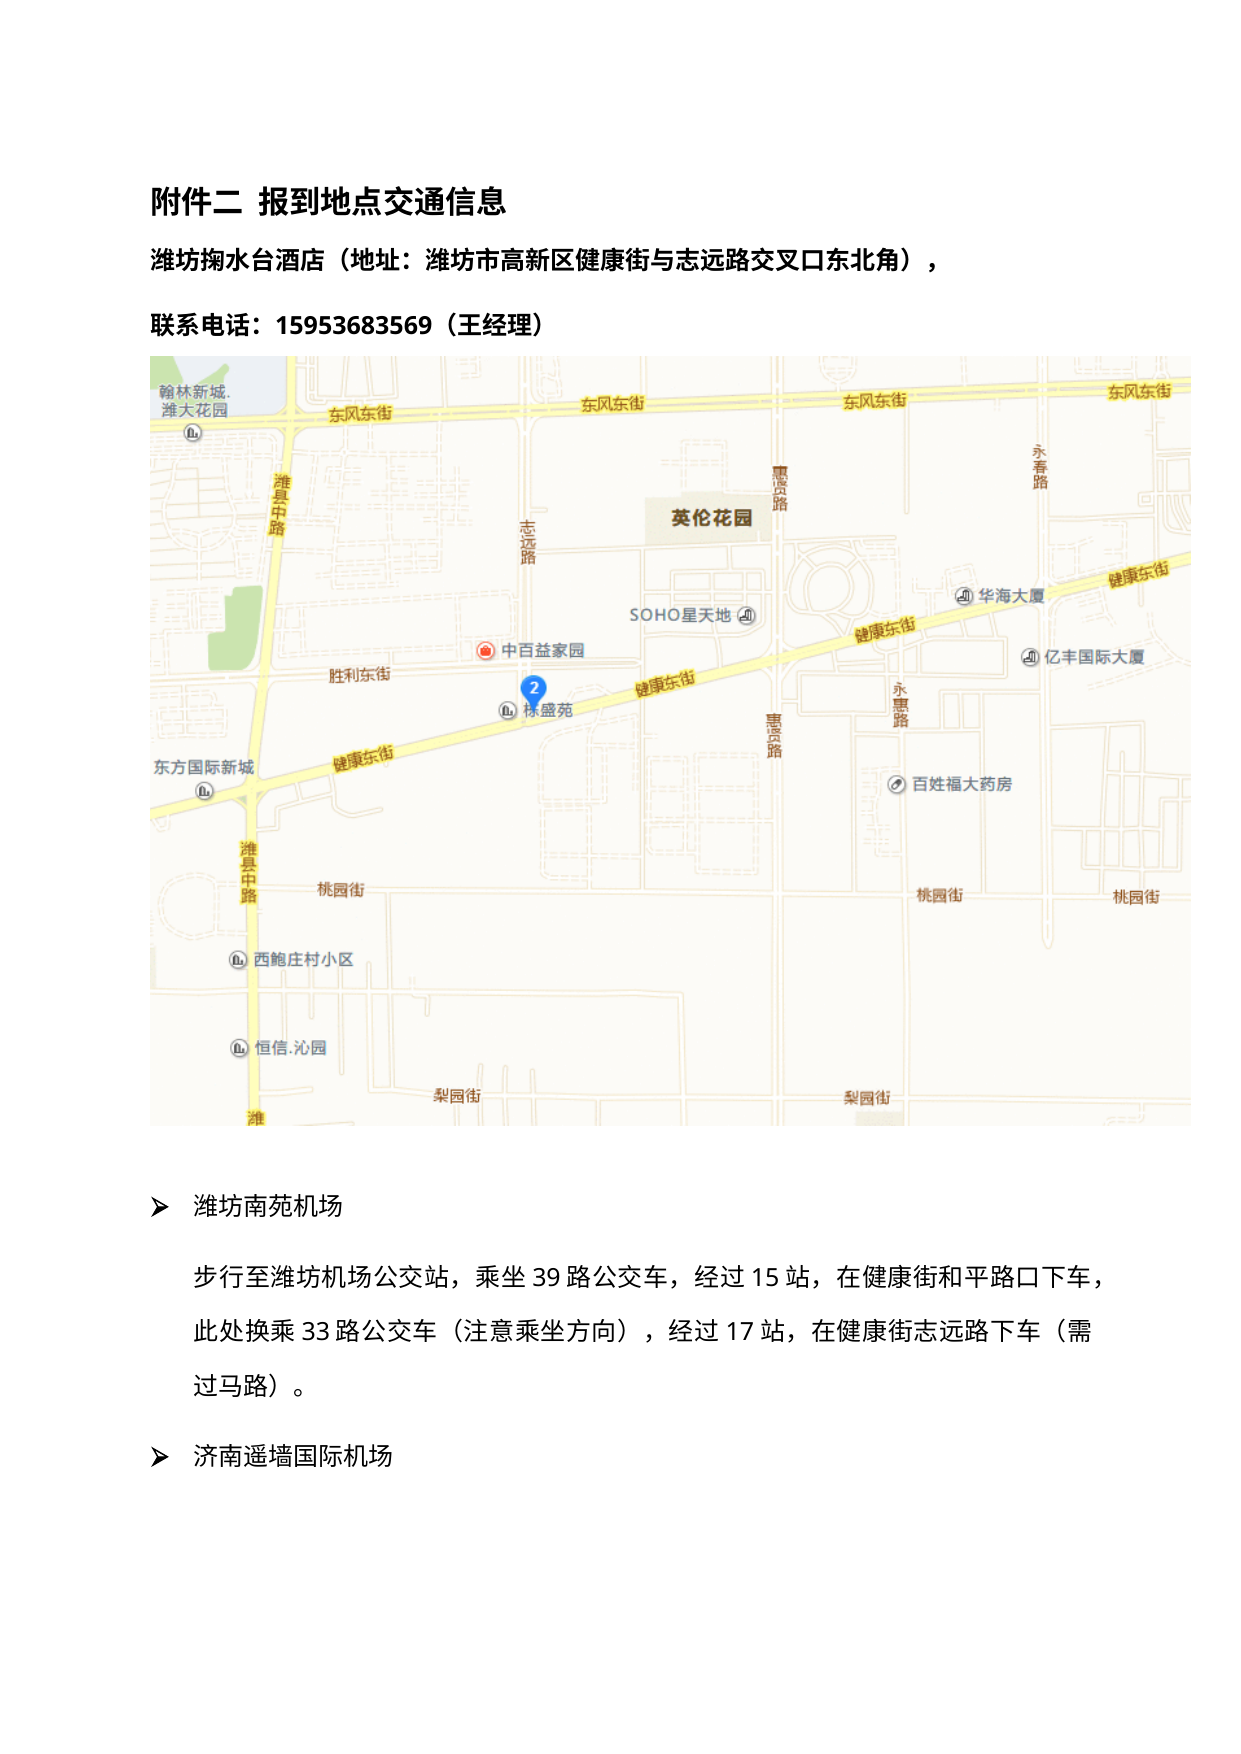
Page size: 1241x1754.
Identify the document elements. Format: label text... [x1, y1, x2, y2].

picture [150, 356, 1191, 1126]
text 联系电话：15953683569（王经理） [150, 291, 1092, 356]
list 济南遥墙国际机场 [150, 1437, 1092, 1473]
text 附件二 报到地点交通信息 [150, 164, 1092, 226]
text 步行至潍坊机场公交站，乘坐39路公交车，经过15站，在健康街和平路口下车，此处换乘33路公交车（注意乘坐方向），经过17站，在健康街志远路下车（需过马路）。 [194, 1257, 1092, 1402]
list 潍坊南苑机场 [150, 1187, 1092, 1223]
text 潍坊掬水台酒店（地址：潍坊市高新区健康街与志远路交叉口东北角）， [150, 226, 1092, 291]
